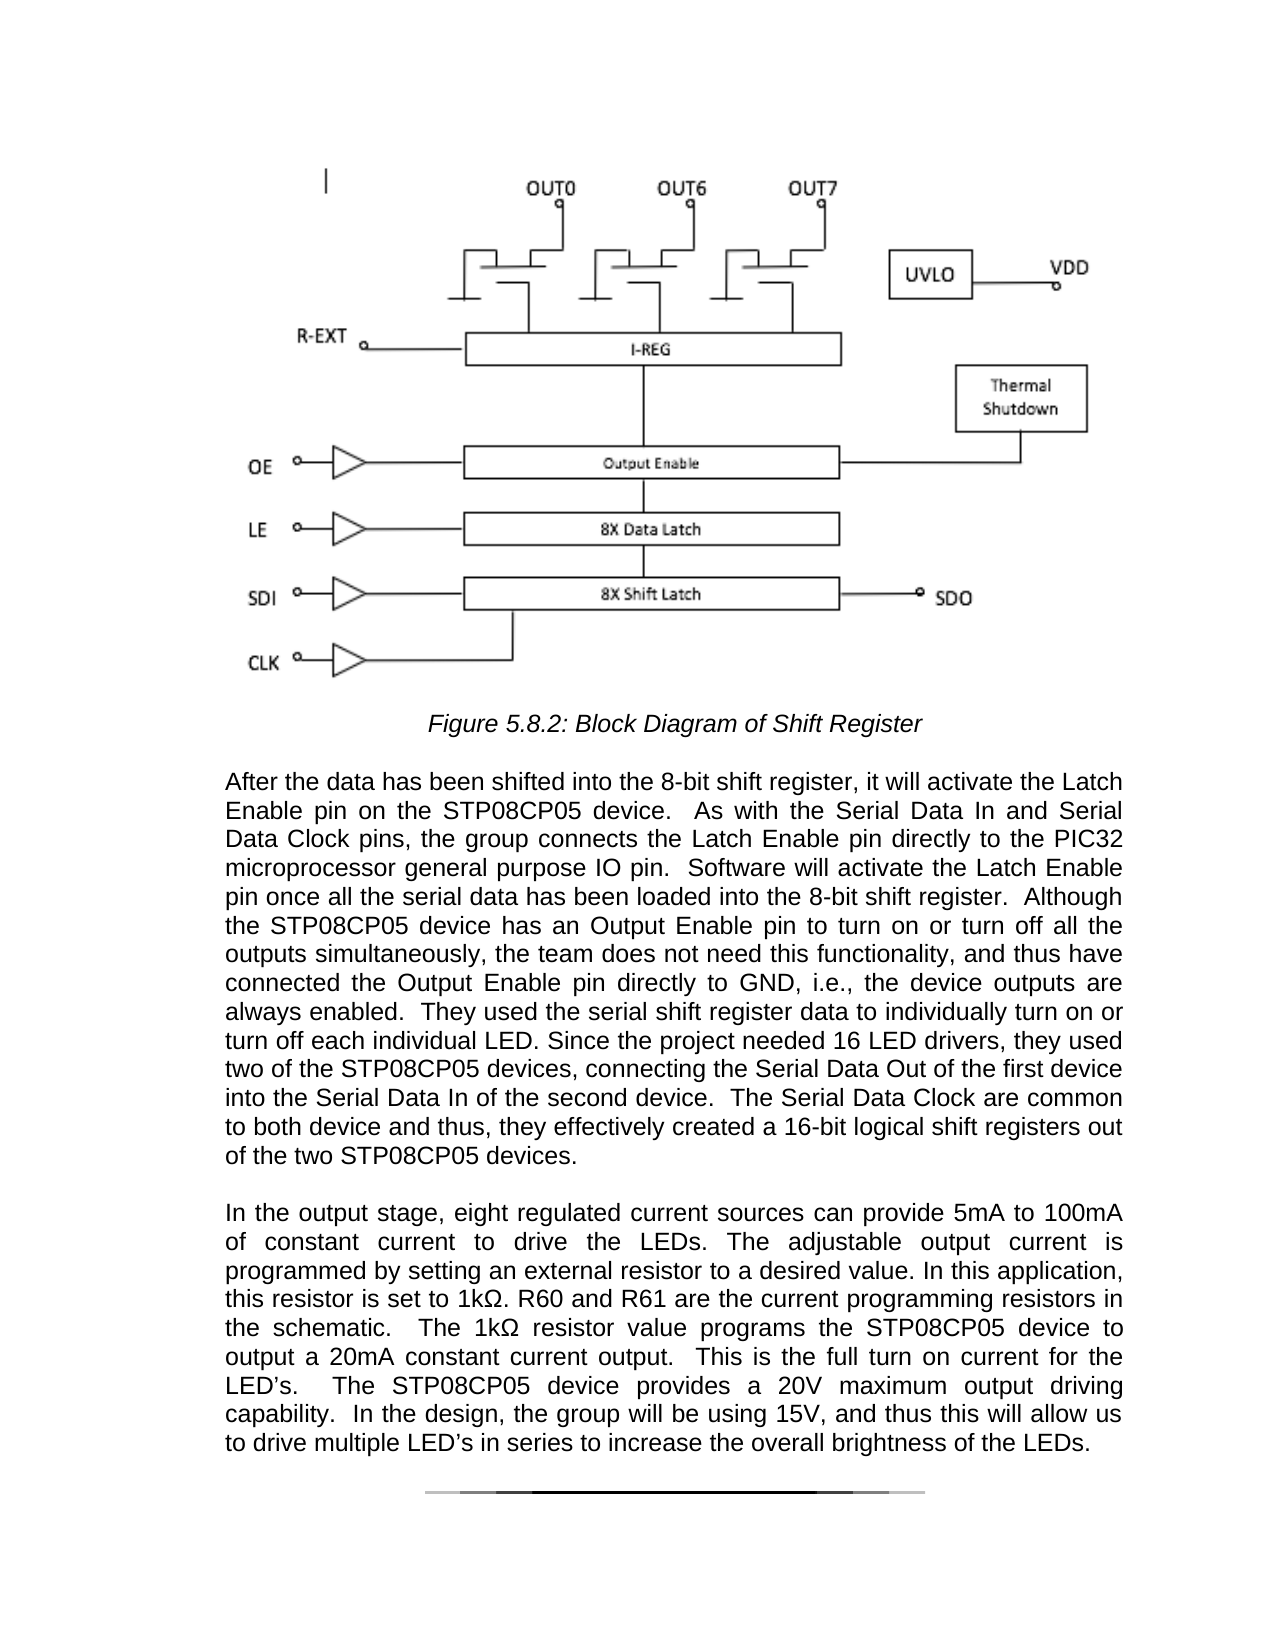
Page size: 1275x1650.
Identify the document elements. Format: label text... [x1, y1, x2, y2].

text In the output stage, eight regulated current sources can provide 5mA to 100mA of constant current to drive the LEDs. The adjustable output current is programmed by setting an external resistor to a desired value. In this application, this resistor is set to 1kΩ. R60 and R61 are the current programming resistors in the schematic. The 1kΩ resistor value programs the STP08CP05 device to output a 20mA constant current output. This is the full turn on current for the LED’s. The STP08CP05 device provides a 20V maximum output driving capability. In the design, the group will be using 15V, and thus this will allow us to drive multiple LED’s in series to increase the overall brightness of the LEDs. [225, 1198, 1125, 1457]
picture [225, 150, 1125, 710]
text Figure 5.8.2: Block Diagram of Shift Register [225, 710, 1125, 738]
text After the data has been shifted into the 8-bit shift register, it will activate the Latch Enable pin on the STP08CP05 device. As with the Serial Data In and Serial Data Clock pins, the group connects the Latch Enable pin directly to the PIC32 microprocessor general purpose IO pin. Software will activate the Latch Enable pin once all the serial data has been loaded into the 8-bit shift register. Although the STP08CP05 device has an Output Enable pin to turn on or turn off all the outputs simultaneously, the team does not need this functionality, and thus have connected the Output Enable pin directly to GND, i.e., the device outputs are always enabled. They used the serial shift register data to individually turn on or turn off each individual LED. Since the project needed 16 LED drivers, they used two of the STP08CP05 devices, connecting the Serial Data Out of the first device into the Serial Data In of the second device. The Serial Data Clock are common to both device and thus, they effectively created a 16-bit logical shift registers out of the two STP08CP05 devices. [225, 767, 1125, 1169]
